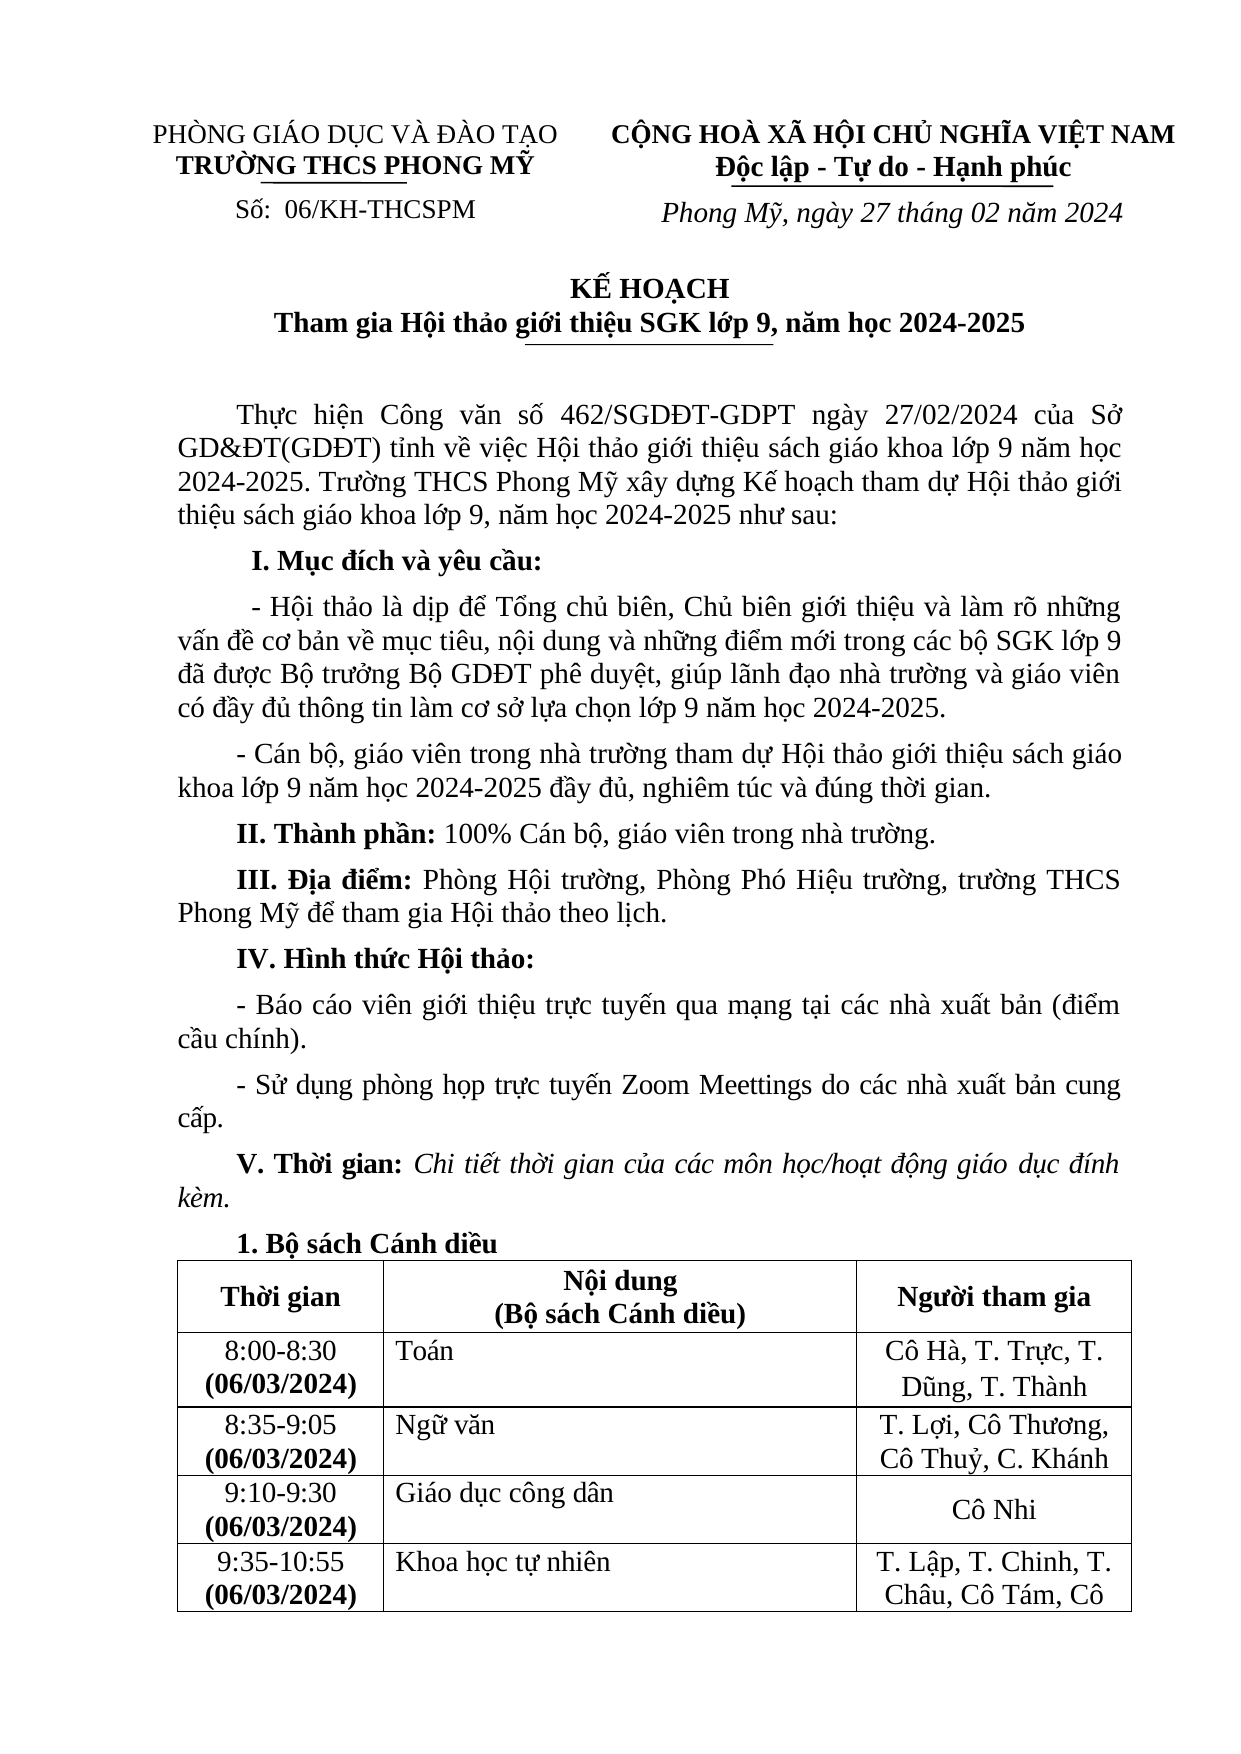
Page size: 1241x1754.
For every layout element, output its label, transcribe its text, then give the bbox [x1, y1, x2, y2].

table_header Thời gian [178, 1261, 383, 1332]
table_cell 9:10-9:30 (06/03/2024) [178, 1476, 383, 1543]
table_cell Toán [384, 1333, 856, 1406]
table_cell 8:35-9:05 (06/03/2024) [178, 1408, 383, 1474]
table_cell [178, 1544, 383, 1611]
table_cell T. Lợi, Cô Thương, Cô Thuỷ, C. Khánh [857, 1408, 1131, 1474]
table_header Nội dung (Bộ sách Cánh diều) [384, 1261, 856, 1332]
text II. Thành phần: 100% Cán bộ, giáo viên trong nhà trường. [177, 816, 1122, 849]
text III. Địa điểm: Phòng Hội trường, Phòng Phó Hiệu trường, trường THCS Phong Mỹ để tham gia Hội thảo theo lịch. [177, 862, 1122, 929]
text - Báo cáo viên giới thiệu trực tuyến qua mạng tại các nhà xuất bản (điểm cầu chính). [177, 987, 1122, 1054]
table_cell Khoa học tự nhiên [384, 1544, 856, 1611]
text 1. Bộ sách Cánh diều [177, 1226, 1122, 1260]
text - Cán bộ, giáo viên trong nhà trường tham dự Hội thảo giới thiệu sách giáo khoa lớp 9 năm học 2024-2025 đầy đủ, nghiêm túc và đúng thời gian. [177, 736, 1122, 803]
text IV. Hình thức Hội thảo: [177, 941, 1122, 975]
text Tham gia Hội thảo giới thiệu SGK lớp 9, năm học 2024-2025 [177, 305, 1122, 338]
text V. Thời gian: Chi tiết thời gian của các môn học/hoạt động giáo dục đính kèm. [177, 1147, 1122, 1214]
table_header CỘNG HOÀ XÃ HỘI CHỦ NGHĨA VIỆT NAM Độc lập - Tự do - Hạnh phúc Phong Mỹ, ngày 27 tháng 02 năm 2024 [599, 118, 1188, 271]
table_header Người tham gia [857, 1261, 1131, 1332]
table_cell 8:00-8:30 (06/03/2024) [178, 1333, 383, 1406]
table_header PHÒNG GIÁO DỤC VÀ ĐÀO TẠO TRƯỜNG THCS PHONG MỸ Số: 06/KH-THCSPM [112, 118, 599, 271]
table_cell Cô Hà, T. Trực, T. Dũng, T. Thành [857, 1333, 1131, 1406]
text Thực hiện Công văn số 462/SGDĐT-GDPT ngày 27/02/2024 của Sở GD&ĐT(GDĐT) tỉnh về việc Hội thảo giới thiệu sách giáo khoa lớp 9 năm học 2024-2025. Trường THCS Phong Mỹ xây dựng Kế hoạch tham dự Hội thảo giới thiệu sách giáo khoa lớp 9, năm học 2024-2025 như sau: [177, 397, 1122, 531]
text - Sử dụng phòng họp trực tuyến Zoom Meettings do các nhà xuất bản cung cấp. [177, 1067, 1122, 1134]
text I. Mục đích và yêu cầu: [177, 543, 1122, 577]
text KẾ HOẠCH [177, 271, 1122, 305]
table_cell Cô Nhi [857, 1476, 1131, 1543]
table_cell Giáo dục công dân [384, 1476, 856, 1543]
text - Hội thảo là dịp để Tổng chủ biên, Chủ biên giới thiệu và làm rõ những vấn đề cơ bản về mục tiêu, nội dung và những điểm mới trong các bộ SGK lớp 9 đã được Bộ trưởng Bộ GDĐT phê duyệt, giúp lãnh đạo nhà trường và giáo viên có đầy đủ thông tin làm cơ sở lựa chọn lớp 9 năm học 2024-2025. [177, 589, 1122, 724]
table_cell Ngữ văn [384, 1408, 856, 1474]
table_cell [857, 1544, 1131, 1611]
